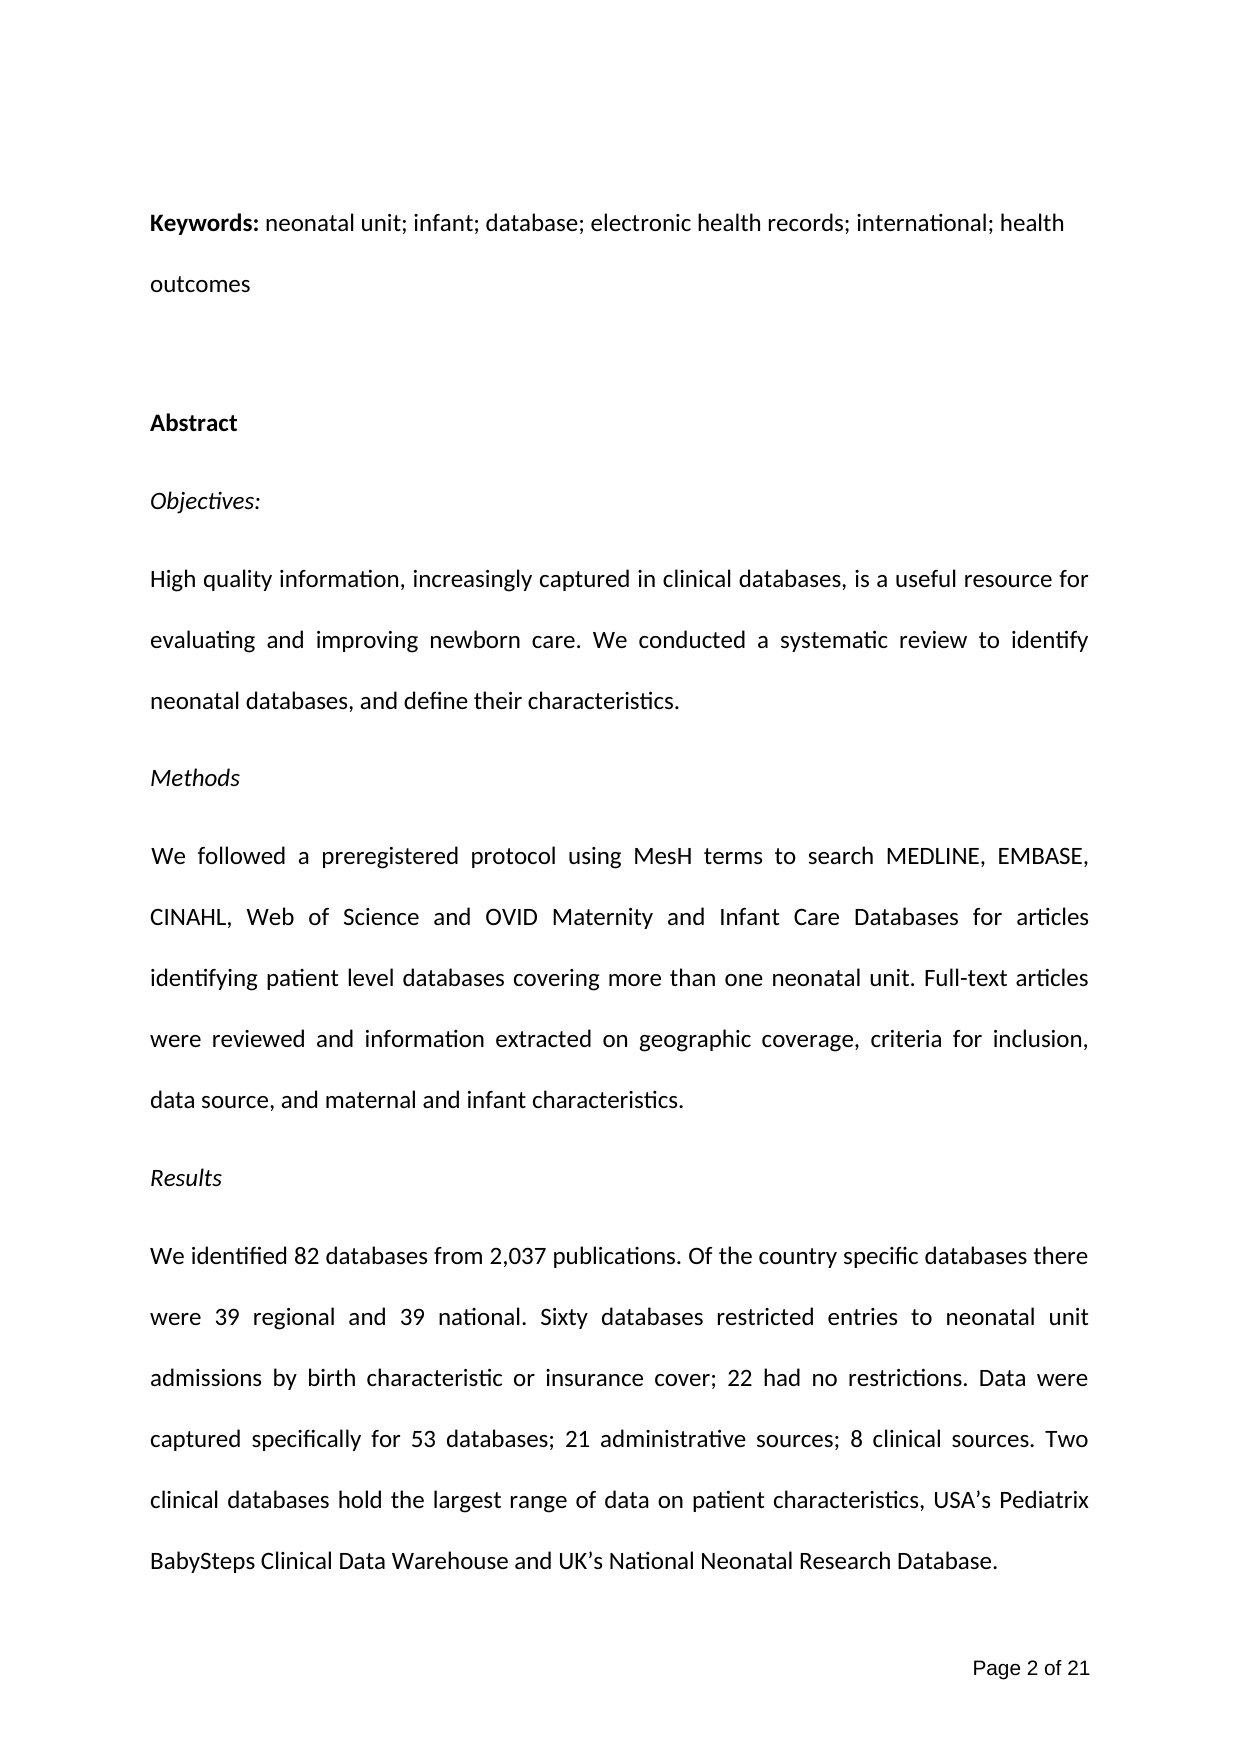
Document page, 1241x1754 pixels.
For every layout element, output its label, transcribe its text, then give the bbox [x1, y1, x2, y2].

text Keywords: neonatal unit; infant; database; electronic health records; international; health outcomes [150, 208, 1090, 299]
text Methods [150, 763, 1090, 793]
text We followed a preregistered protocol using MesH terms to search MEDLINE, EMBASE, CINAHL, Web of Science and OVID Maternity and Infant Care Databases for articles identifying patient level databases covering more than one neonatal unit. Full-text articles were reviewed and information extracted on geographic coverage, criteria for inclusion, data source, and maternal and infant characteristics. [150, 840, 1090, 1115]
text High quality information, increasingly captured in clinical databases, is a useful resource for evaluating and improving newborn care. We conducted a systematic review to identify neonatal databases, and define their characteristics. [150, 563, 1090, 715]
text Objectives: [150, 485, 1090, 516]
text Results [150, 1162, 1090, 1193]
text Abstract [150, 407, 1090, 438]
text We identified 82 databases from 2,037 publications. Of the country specific databases there were 39 regional and 39 national. Sixty databases restricted entries to neonatal unit admissions by birth characteristic or insurance cover; 22 had no restrictions. Data were captured specifically for 53 databases; 21 administrative sources; 8 clinical sources. Two clinical databases hold the largest range of data on patient characteristics, USA’s Pediatrix BabySteps Clinical Data Warehouse and UK’s National Neonatal Research Database. [150, 1240, 1090, 1576]
